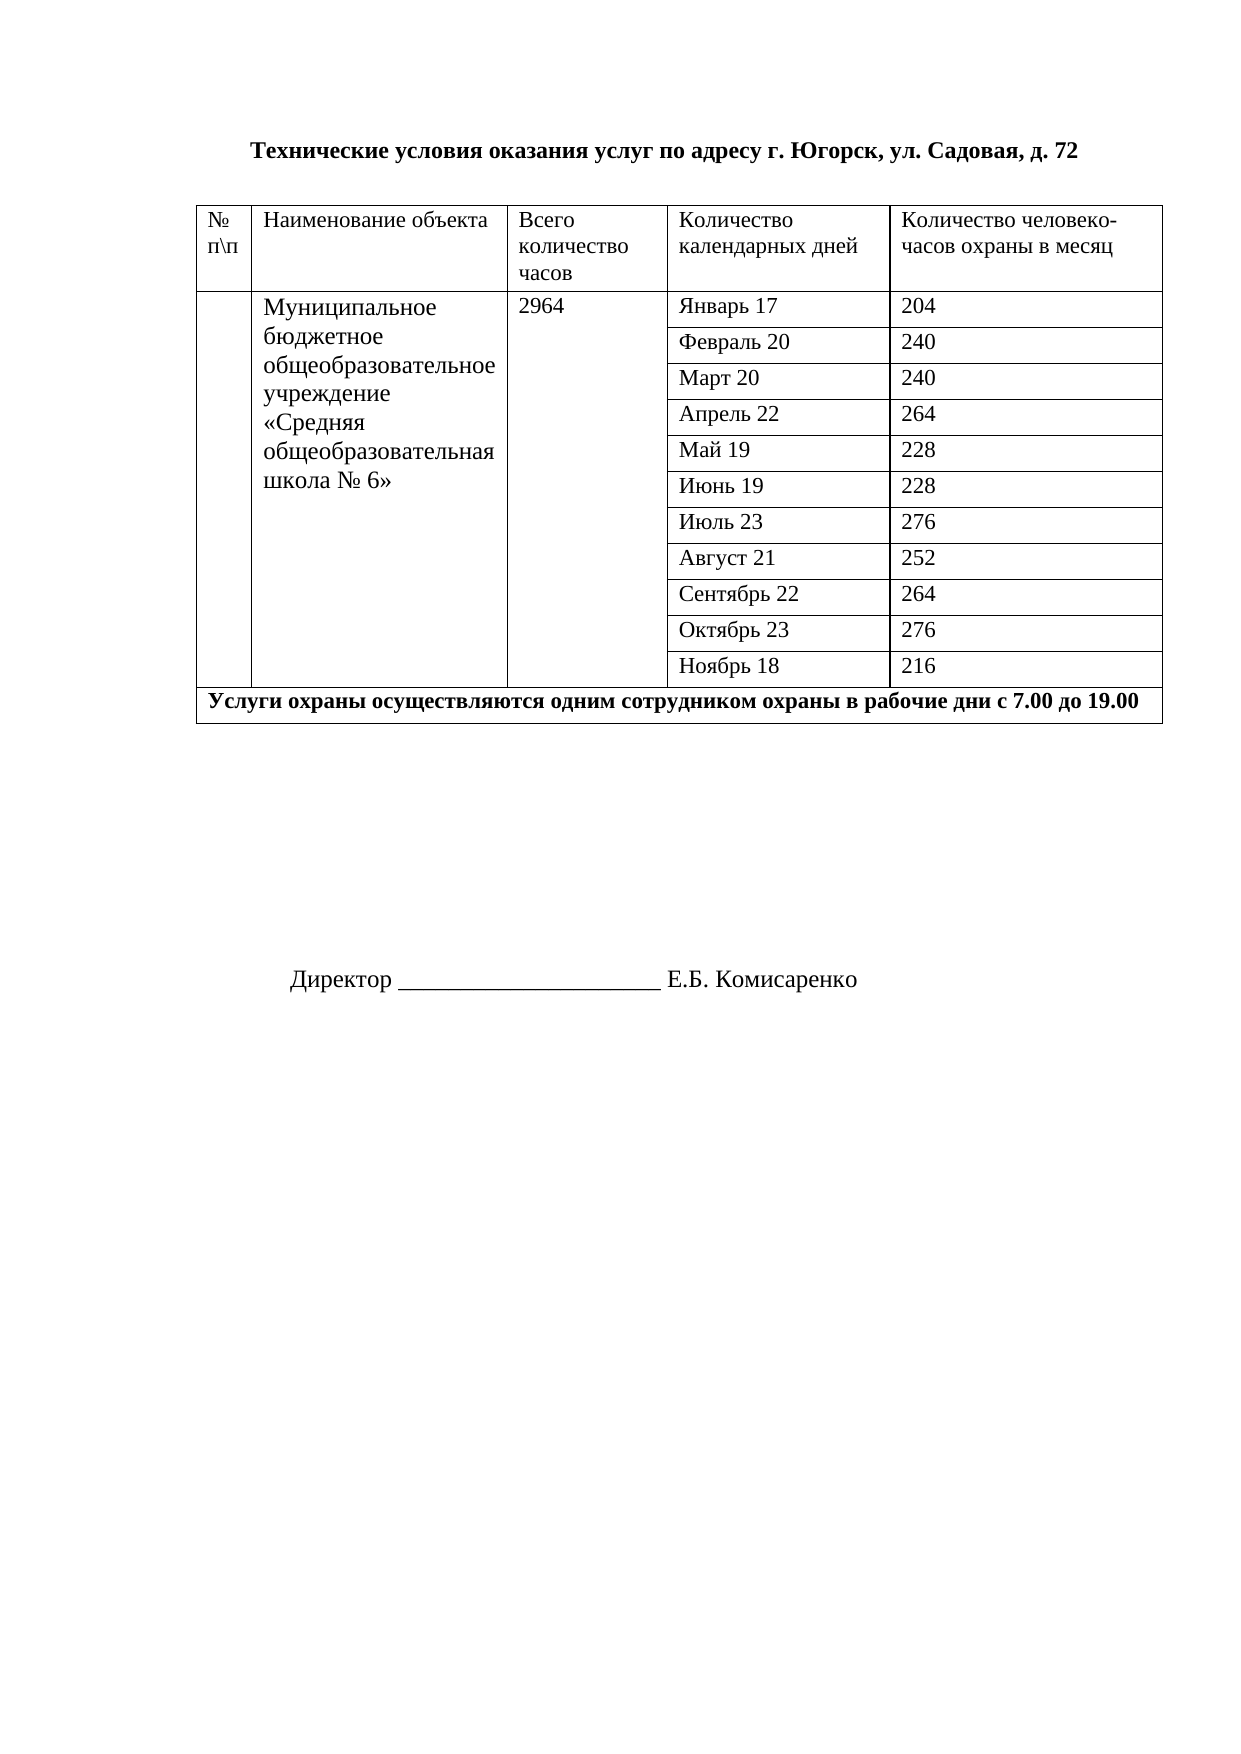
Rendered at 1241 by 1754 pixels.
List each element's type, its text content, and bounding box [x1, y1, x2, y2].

table_cell Услуги охраны осуществляются одним сотрудником охраны в рабочие дни с 7.00 до 19.00 [197, 688, 1162, 722]
table_cell 276 [891, 616, 1162, 651]
table_cell 264 [891, 400, 1162, 435]
table_cell 252 [891, 544, 1162, 579]
table_cell 240 [891, 364, 1162, 399]
table_cell Март 20 [668, 364, 889, 399]
table_cell Ноябрь 18 [668, 652, 889, 687]
table_cell 216 [891, 652, 1162, 687]
table_cell 2964 [508, 292, 667, 687]
table_cell Апрель 22 [668, 400, 889, 435]
table_cell Август 21 [668, 544, 889, 579]
table_cell 276 [891, 508, 1162, 543]
text Технические условия оказания услуг по адресу г. Югорск, ул. Садовая, д. 72 [177, 136, 1152, 164]
table_cell Июль 23 [668, 508, 889, 543]
table_cell [197, 292, 251, 687]
table_cell Сентябрь 22 [668, 580, 889, 615]
table_cell Октябрь 23 [668, 616, 889, 651]
table_header № п\п [197, 206, 251, 291]
table_header Всего количество часов [508, 206, 667, 291]
text Директор _____________________ Е.Б. Комисаренко [290, 964, 1152, 993]
table_cell Июнь 19 [668, 472, 889, 507]
table_cell Январь 17 [668, 292, 889, 327]
table_header Количество человеко-часов охраны в месяц [891, 206, 1162, 291]
table_header Наименование объекта [252, 206, 507, 291]
table_cell 204 [891, 292, 1162, 327]
table_header Количество календарных дней [668, 206, 889, 291]
table_cell 240 [891, 328, 1162, 363]
table_cell Февраль 20 [668, 328, 889, 363]
table_cell 228 [891, 436, 1162, 471]
table_cell 228 [891, 472, 1162, 507]
table_cell Муниципальное бюджетное общеобразовательное учреждение «Средняя общеобразовательная школа № 6» [252, 292, 507, 687]
table_cell 264 [891, 580, 1162, 615]
table_cell Май 19 [668, 436, 889, 471]
